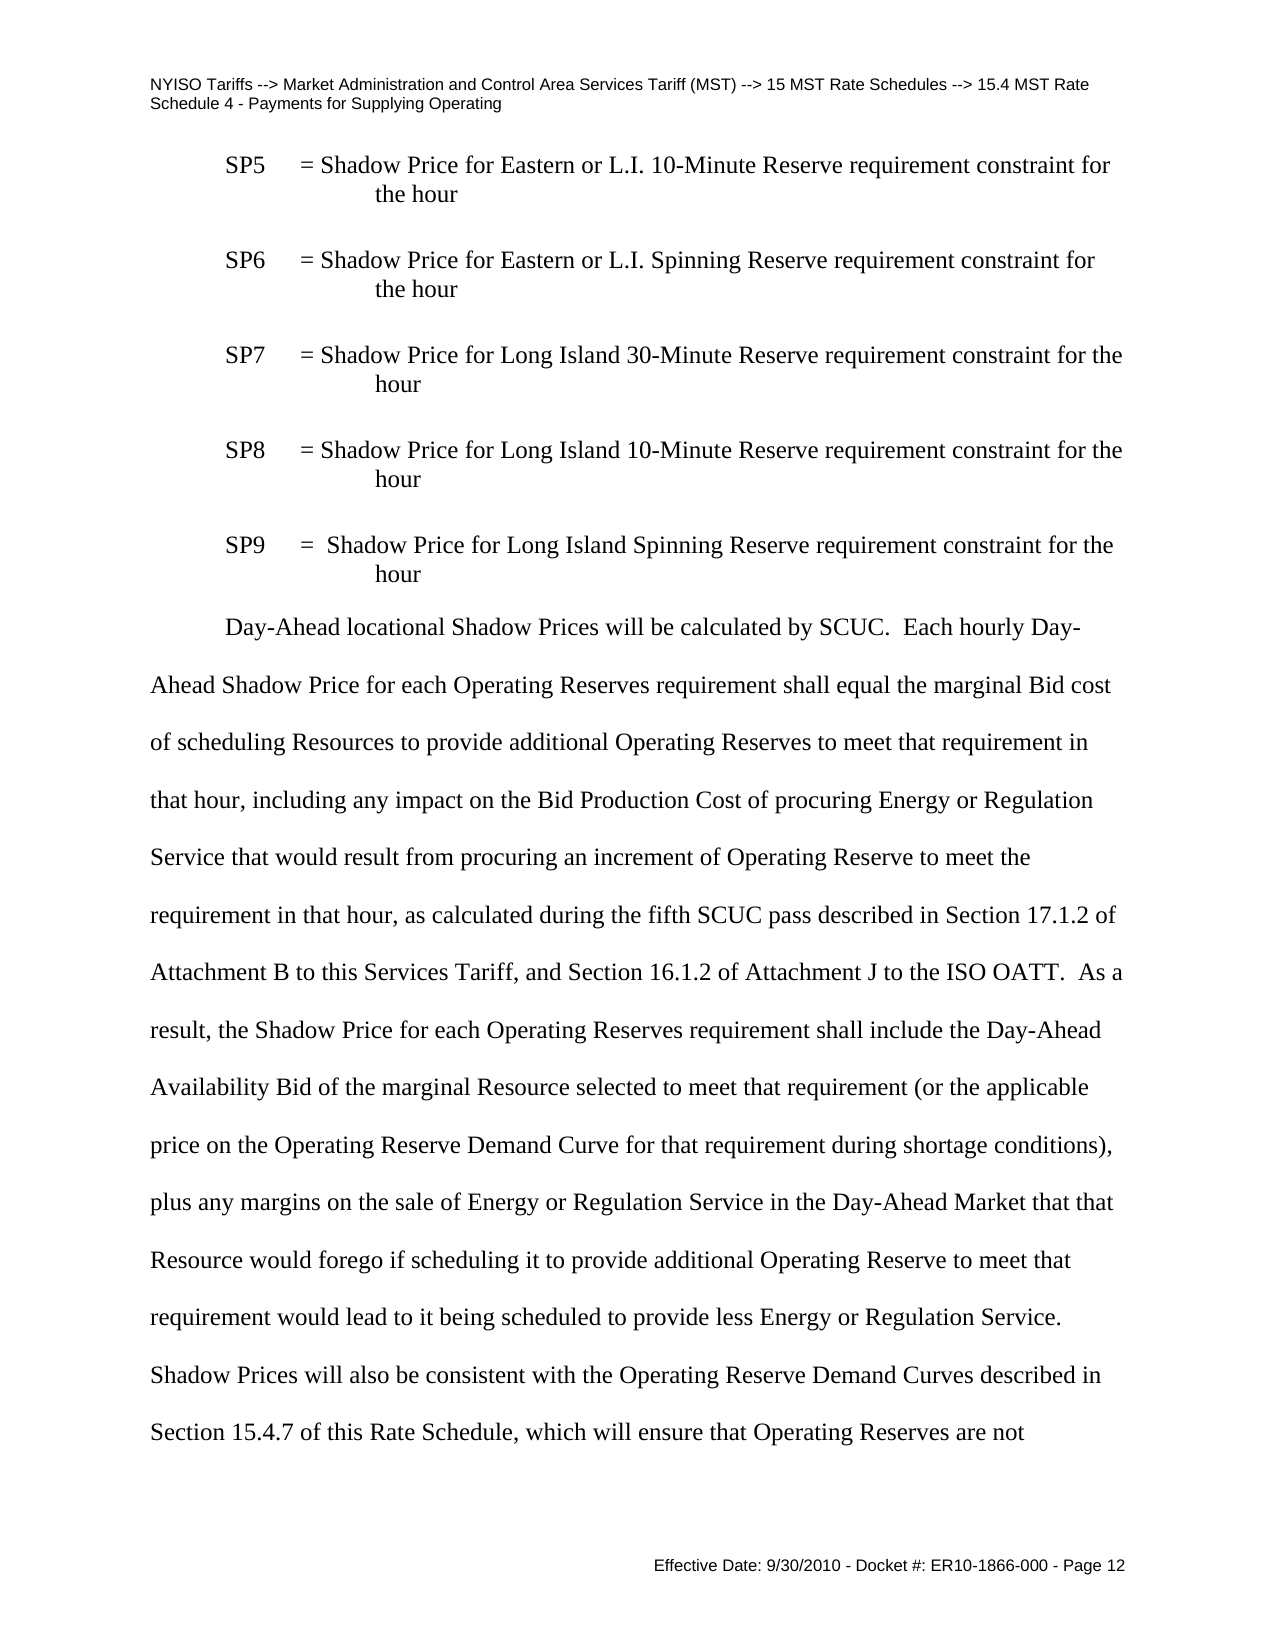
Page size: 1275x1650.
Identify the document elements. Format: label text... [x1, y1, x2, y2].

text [150, 612, 1125, 1446]
text SP6 = Shadow Price for Eastern or L.I. Spinning Reserve requirement constraint for the hour [225, 245, 1125, 302]
text SP8 = Shadow Price for 10-Minute Reserve requirement constraint for the hour [225, 435, 1125, 492]
text SP7 = Shadow Price for 30-Minute Reserve requirement constraint for the hour [225, 340, 1125, 397]
text SP9 = Shadow Price for Long Island Spinning Reserve requirement constraint for the hour [225, 530, 1125, 587]
text SP5 = Shadow Price for Eastern or L.I. 10-Minute Reserve requirement constraint for the hour [225, 150, 1125, 207]
